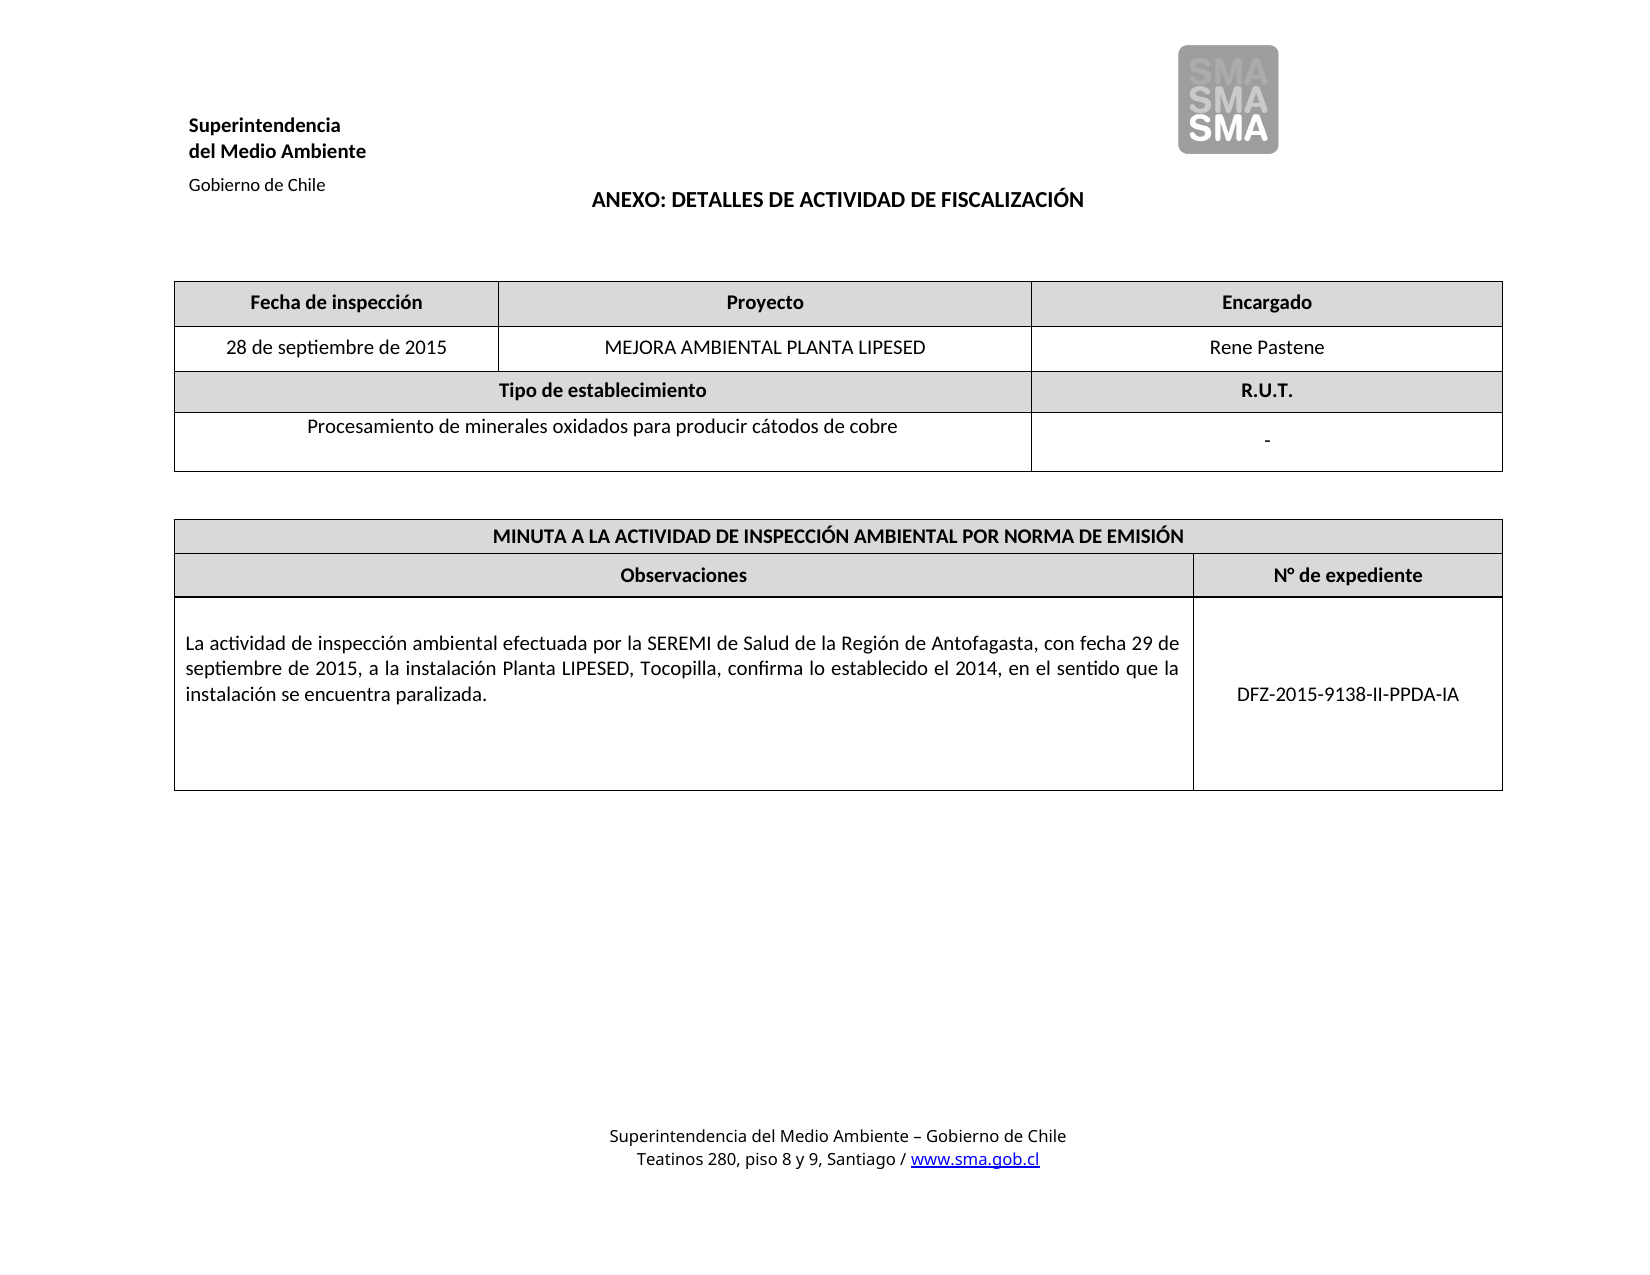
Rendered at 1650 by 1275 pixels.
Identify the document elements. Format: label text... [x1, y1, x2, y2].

table_cell Procesamiento de minerales oxidados para producir cátodos de cobre [175, 413, 1031, 471]
text ANEXO: DETALLES DE ACTIVIDAD DE FISCALIZACIÓN [174, 185, 1502, 213]
table_cell Tipo de establecimiento [175, 372, 1031, 412]
table_header MINUTA A LA ACTIVIDAD DE INSPECCIÓN AMBIENTAL POR NORMA DE EMISIÓN [175, 520, 1502, 553]
table_cell MEJORA AMBIENTAL PLANTA LIPESED [499, 327, 1031, 371]
table_cell N° de expediente [1194, 554, 1502, 596]
table_cell R.U.T. [1032, 372, 1502, 412]
table_header Proyecto [499, 282, 1031, 326]
table_header Fecha de inspección [175, 282, 498, 326]
table_header Encargado [1032, 282, 1502, 326]
table_cell La actividad de inspección ambiental efectuada por la SEREMI de Salud de la Región de Antofagasta, con fecha 29 de septiembre de 2015, a la instalación Planta LIPESED, Tocopilla, confirma lo establecido el 2014, en el sentido que la instalación se encuentra paralizada. [175, 598, 1193, 790]
table_cell Observaciones [175, 554, 1193, 596]
picture [1170, 31, 1291, 164]
table_cell - [1032, 413, 1502, 471]
table_cell Rene Pastene [1032, 327, 1502, 371]
table_cell DFZ-2015-9138-II-PPDA-IA [1194, 598, 1502, 790]
table_cell 28 de septiembre de 2015 [175, 327, 498, 371]
